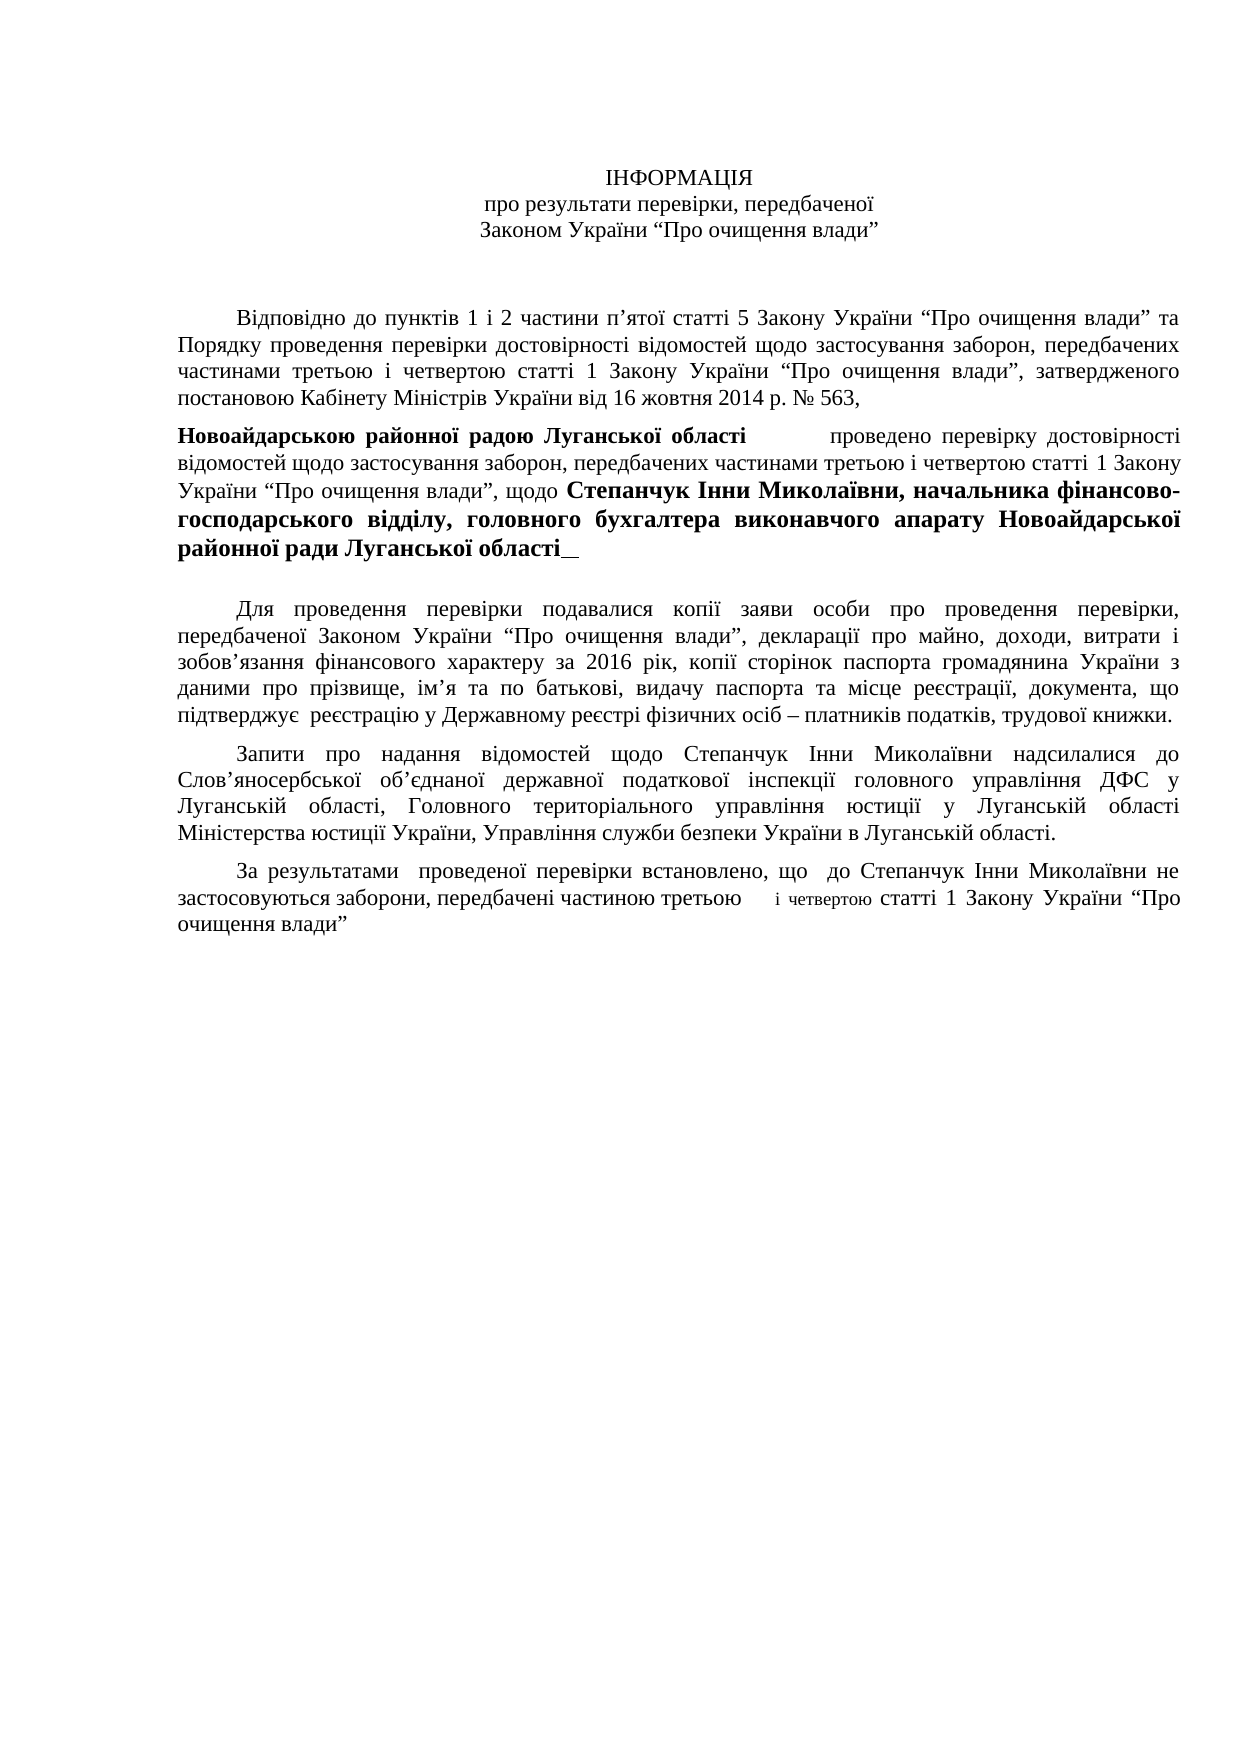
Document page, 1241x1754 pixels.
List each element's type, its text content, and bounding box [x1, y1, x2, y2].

text Відповідно до пунктів 1 і 2 частини п’ятої статті 5 Закону України “Про очищення влади” та Порядку проведення перевірки достовірності відомостей щодо застосування заборон, передбачених частинами третьою і четвертою статті 1 Закону України “Про очищення влади”, затвердженого постановою Кабінету Міністрів України від 16 жовтня 2014 р. № 563, [177, 304, 1181, 410]
text Запити про надання відомостей щодо Степанчук Інни Миколаївни надсилалися до Слов’яносербської об’єднаної державної податкової інспекції головного управління ДФС у Луганській області, Головного територіального управління юстиції у Луганській області Міністерства юстиції України, Управління служби безпеки України в Луганській області. [177, 740, 1181, 845]
text ІНФОРМАЦІЯ про результати перевірки, передбаченої Законом України “Про очищення влади” [177, 163, 1181, 243]
text Для проведення перевірки подавалися копії заяви особи про проведення перевірки, передбаченої Законом України “Про очищення влади”, декларації про майно, доходи, витрати і зобов’язання фінансового характеру за 2016 рік, копії сторінок паспорта громадянина України з даними про прізвище, ім’я та по батькові, видачу паспорта та місце реєстрації, документа, що підтверджує реєстрацію у Державному реєстрі фізичних осіб – платників податків, трудової книжки. [177, 595, 1181, 727]
text За результатами проведеної перевірки встановлено, що до Степанчук Інни Миколаївни не застосовуються заборони, передбачені частиною третьою і четвертою статті 1 Закону України “Про очищення влади” [177, 858, 1181, 937]
text Новоайдарською районної радою Луганської області проведено перевірку достовірності відомостей щодо застосування заборон, передбачених частинами третьою і четвертою статті 1 Закону України “Про очищення влади”, щодо Степанчук Інни Миколаївни, начальника фінансово-господарського відділу, головного бухгалтера виконавчого апарату Новоайдарської районної ради Луганської області [177, 422, 1181, 561]
